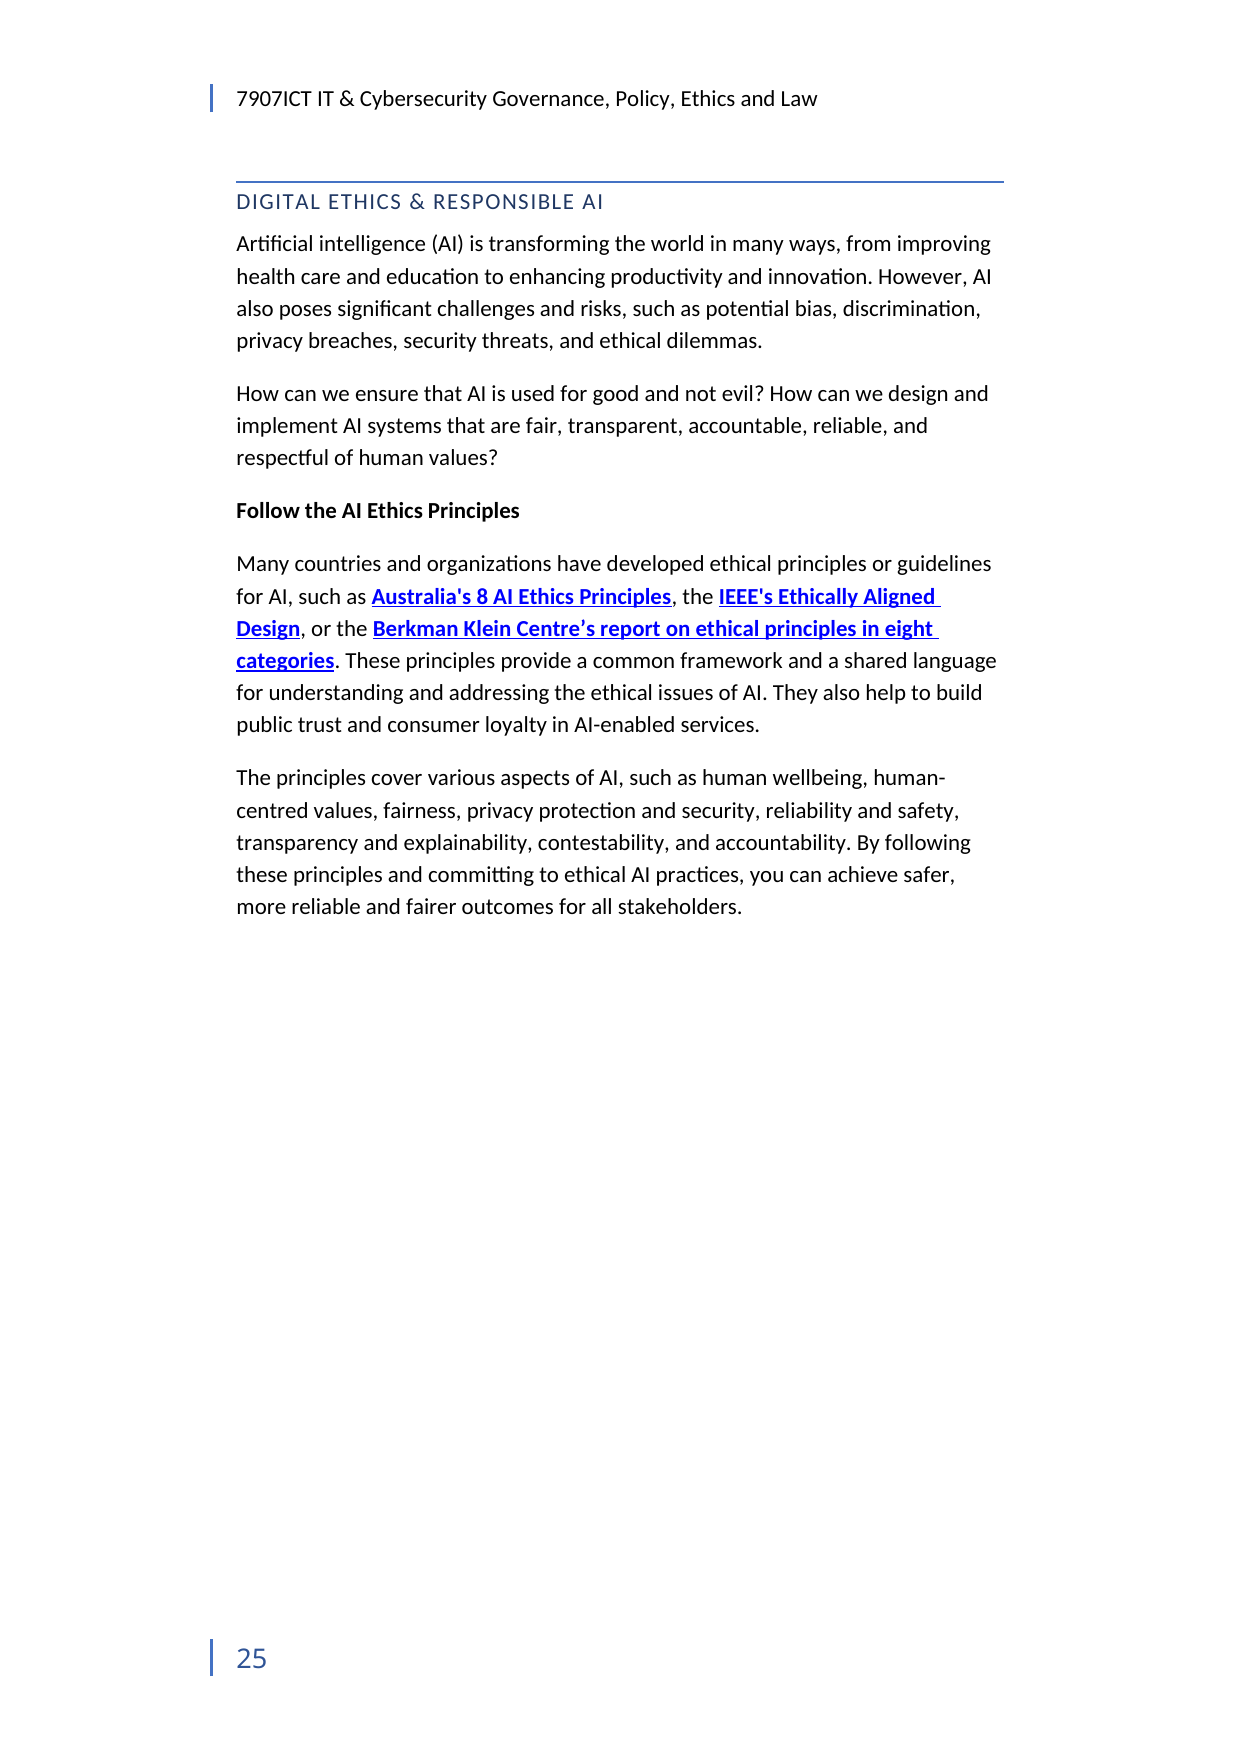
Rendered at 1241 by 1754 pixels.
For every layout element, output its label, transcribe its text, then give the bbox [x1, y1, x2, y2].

text Artificial intelligence (AI) is transforming the world in many ways, from improving health care and education to enhancing productivity and innovation. However, AI also poses significant challenges and risks, such as potential bias, discrimination, privacy breaches, security threats, and ethical dilemmas. [236, 229, 1004, 354]
text The principles cover various aspects of AI, such as human wellbeing, human-centred values, fairness, privacy protection and security, reliability and safety, transparency and explainability, contestability, and accountability. By following these principles and committing to ethical AI practices, you can achieve safer, more reliable and fairer outcomes for all stakeholders. [236, 763, 1004, 920]
text Many countries and organizations have developed ethical principles or guidelines for AI, such as Australia's 8 AI Ethics Principles, the IEEE's Ethically Aligned Design, or the Berkman Klein Centre’s report on ethical principles in eight categories. These principles provide a common framework and a shared language for understanding and addressing the ethical issues of AI. They also help to build public trust and consumer loyalty in AI-enabled services. [236, 549, 1004, 738]
subtitle Digital Ethics & Responsible AI [236, 183, 1004, 215]
text How can we ensure that AI is used for good and not evil? How can we design and implement AI systems that are fair, transparent, accountable, reliable, and respectful of human values? [236, 379, 1004, 472]
text Follow the AI Ethics Principles [236, 497, 1004, 524]
